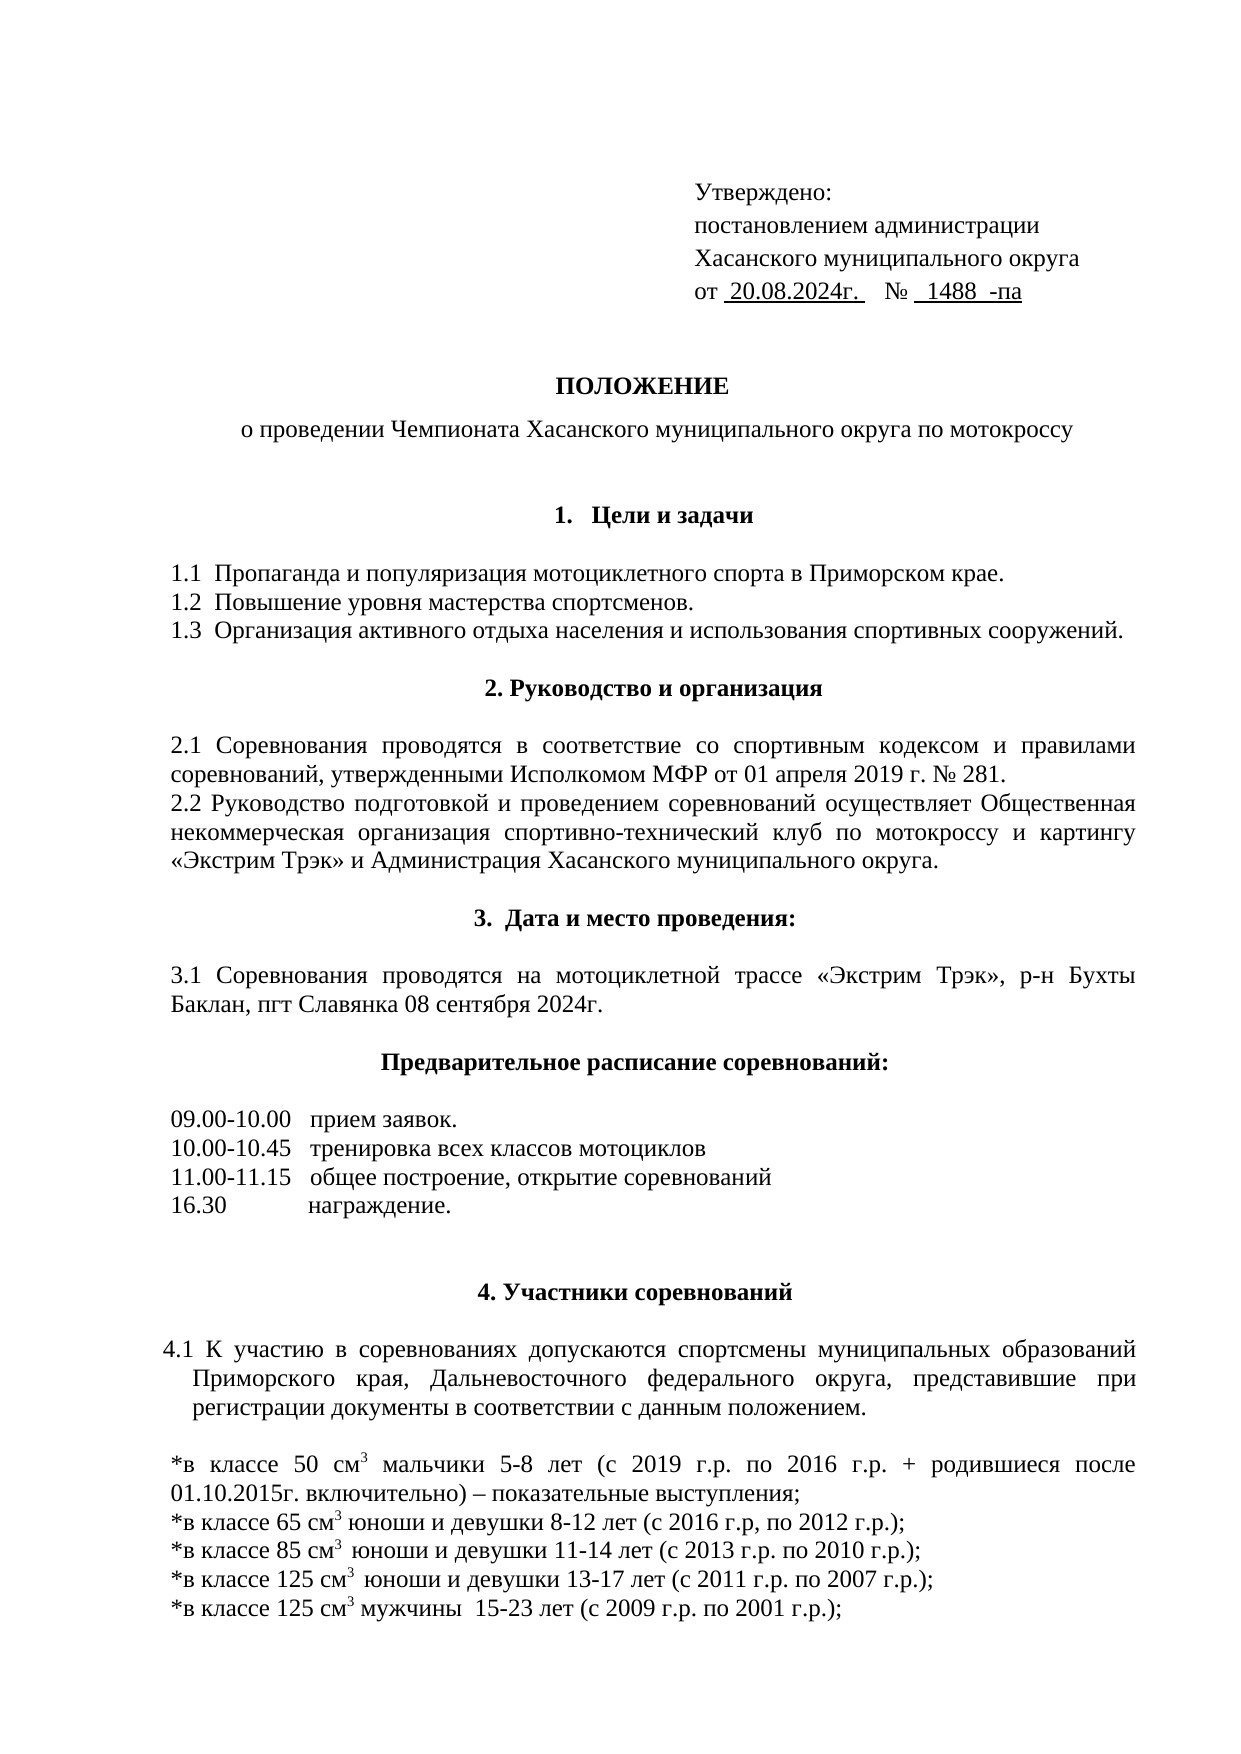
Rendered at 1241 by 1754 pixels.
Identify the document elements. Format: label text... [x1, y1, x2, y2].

list Повышение уровня мастерства спортсменов. [170, 587, 1137, 616]
text 16.30 награждение. [170, 1191, 1137, 1219]
text 11.00-11.15 общее построение, открытие соревнований [170, 1162, 1137, 1191]
text Хасанского муниципального округа [694, 243, 1137, 272]
text 2.2 Руководство подготовкой и проведением соревнований осуществляет Общественная некоммерческая организация спортивно-технический клуб по мотокроссу и картингу «Экстрим Трэк» и Администрация Хасанского муниципального округа. [170, 788, 1137, 874]
text постановлением администрации [694, 210, 1137, 239]
text ПОЛОЖЕНИЕ [74, 371, 1137, 400]
text Утверждено: [694, 177, 1137, 206]
text *в классе 125 см3 мужчины 15-23 лет (с 2009 г.р. по 2001 г.р.); [170, 1593, 1137, 1622]
text *в классе 85 см3 юноши и девушки 11-14 лет (с 2013 г.р. по 2010 г.р.); [170, 1536, 1137, 1564]
text *в классе 50 см3 мальчики 5-8 лет (с 2019 г.р. по 2016 г.р. + родившиеся после 01.10.2015г. включительно) – показательные выступления; [170, 1449, 1137, 1507]
text о проведении Чемпионата Хасанского муниципального округа по мотокроссу [103, 414, 1137, 443]
text 3. Дата и место проведения: [133, 903, 1137, 932]
text *в классе 65 см3 юноши и девушки 8-12 лет (с 2016 г.р, по 2012 г.р.); [170, 1507, 1137, 1536]
text 2.1 Соревнования проводятся в соответствие со спортивным кодексом и правилами соревнований, утвержденными Исполкомом МФР от 01 апреля 2019 г. № 281. [170, 731, 1137, 788]
text 10.00-10.45 тренировка всех классов мотоциклов [170, 1133, 1137, 1162]
text Предварительное расписание соревнований: [133, 1047, 1137, 1076]
list Пропаганда и популяризация мотоциклетного спорта в Приморском крае. [170, 558, 1137, 587]
text *в классе 125 см3 юноши и девушки 13-17 лет (с 2011 г.р. по 2007 г.р.); [170, 1564, 1137, 1593]
list Цели и задачи [170, 501, 1137, 529]
text 4.1 К участию в соревнованиях допускаются спортсмены муниципальных образований Приморского края, Дальневосточного федерального округа, представившие при регистрации документы в соответствии с данным положением. [163, 1334, 1137, 1421]
text 09.00-10.00 прием заявок. [170, 1104, 1137, 1133]
text 4. Участники соревнований [133, 1277, 1137, 1306]
text 2. Руководство и организация [170, 673, 1137, 702]
text 3.1 Соревнования проводятся на мотоциклетной трассе «Экстрим Трэк», р-н Бухты Баклан, пгт Славянка 08 сентября 2024г. [170, 961, 1137, 1018]
text от 20.08.2024г. № 1488 -па [694, 276, 1137, 305]
text 1.3 Организация активного отдыха населения и использования спортивных сооружений. [170, 616, 1137, 644]
